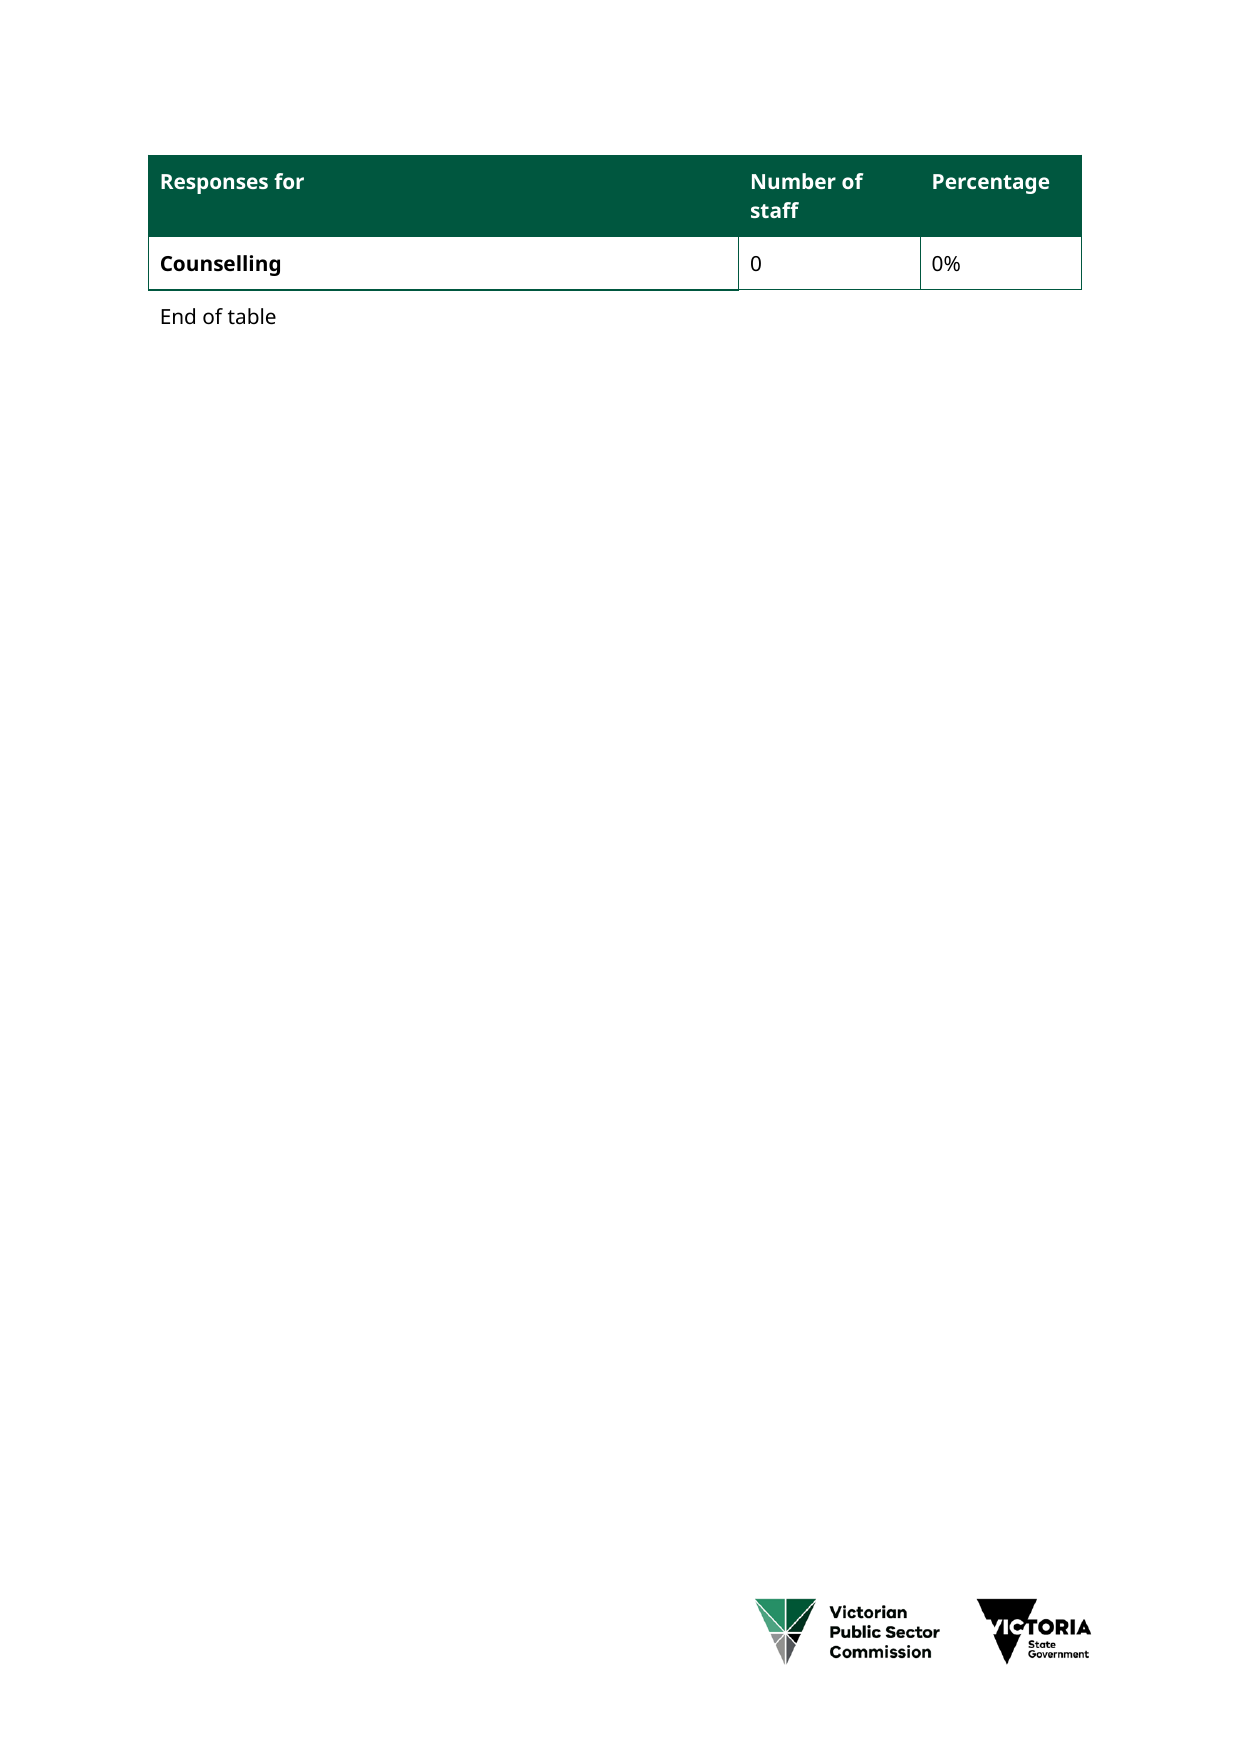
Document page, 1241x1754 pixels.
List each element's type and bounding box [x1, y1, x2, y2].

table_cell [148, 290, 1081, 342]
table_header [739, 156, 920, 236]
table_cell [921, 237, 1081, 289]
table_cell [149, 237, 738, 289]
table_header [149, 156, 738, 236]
picture [754, 1598, 1093, 1666]
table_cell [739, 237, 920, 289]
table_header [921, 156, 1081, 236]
